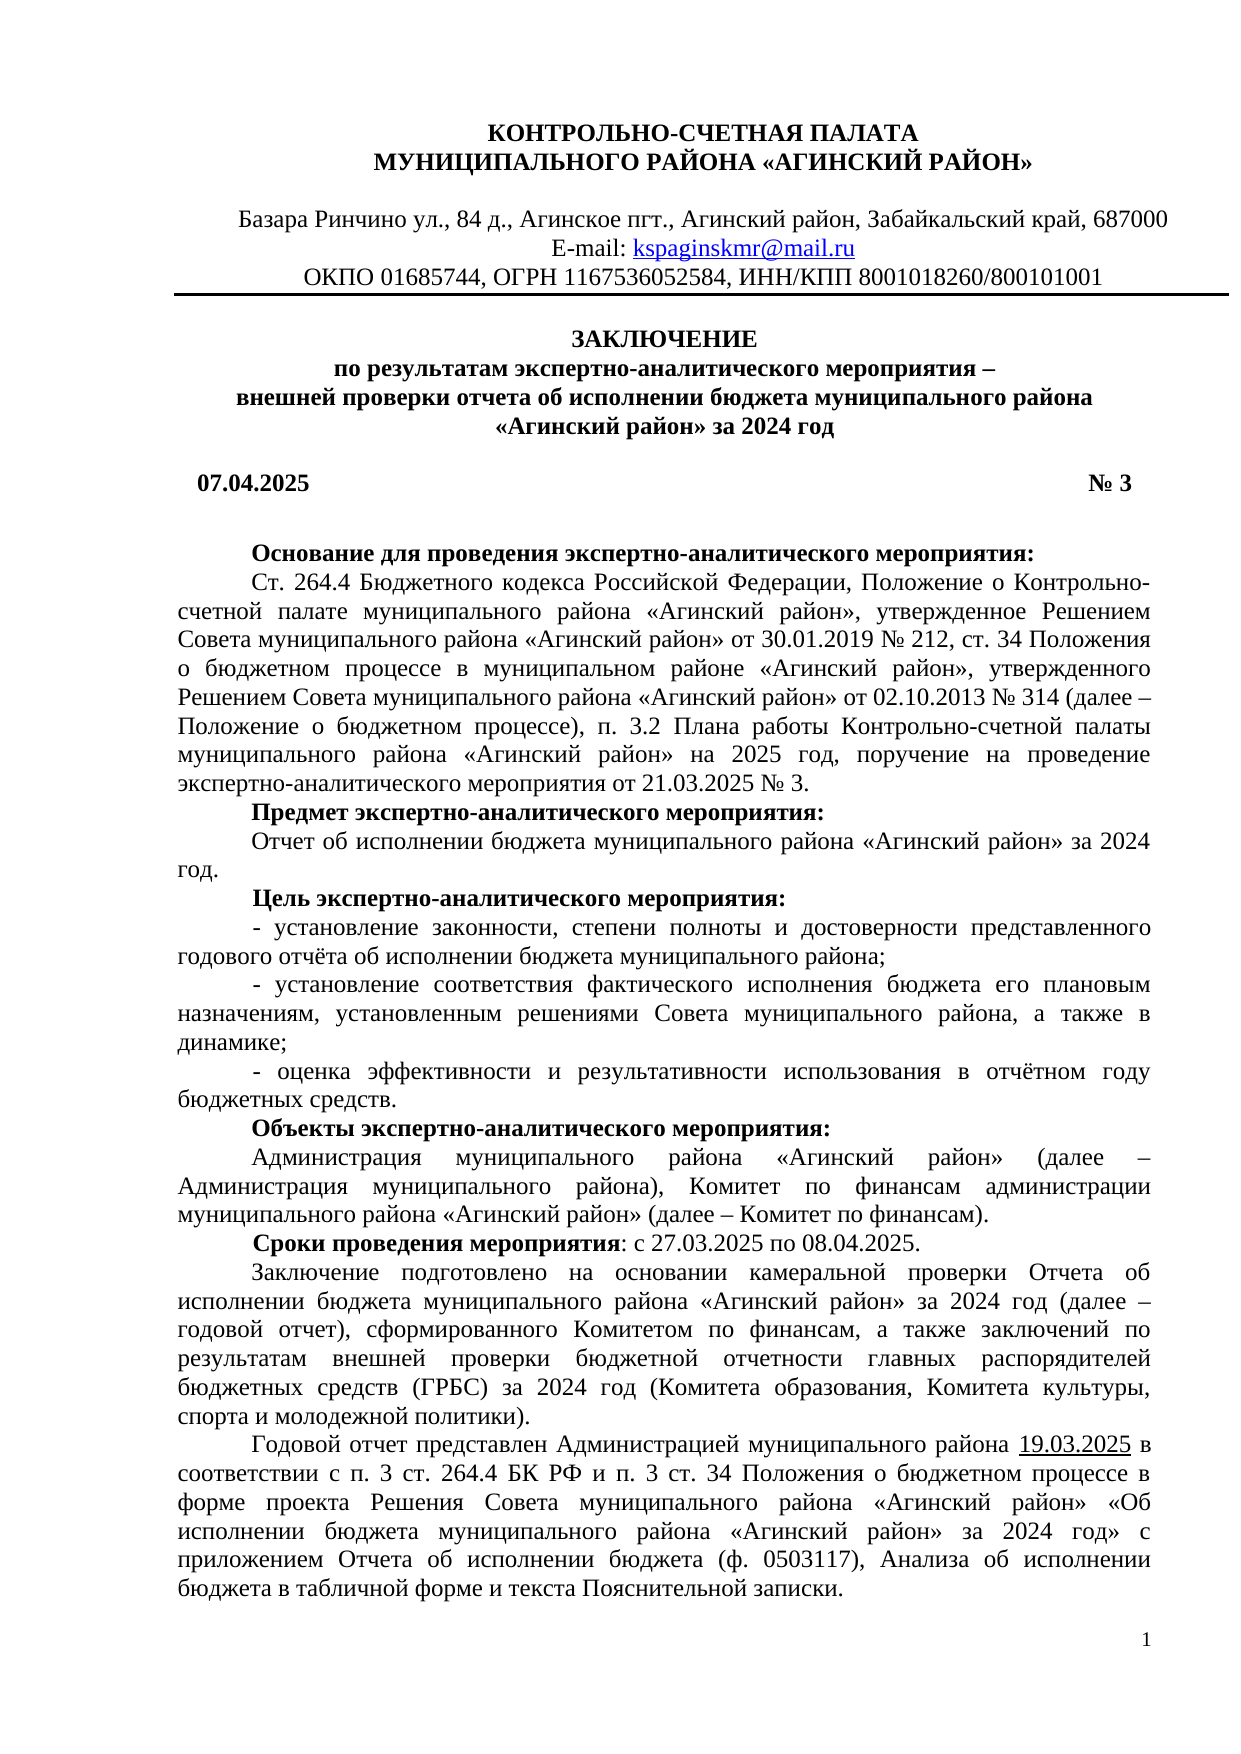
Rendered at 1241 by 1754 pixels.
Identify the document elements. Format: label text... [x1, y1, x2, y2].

table_cell Базара Ринчино ул., 84 д., Агинское пгт., Агинский район, Забайкальский край, 687000 E-mail: kspaginskmr@mail.ru ОКПО 01685744, ОГРН 1167536052584, ИНН/КПП 8001018260/800101001 [163, 204, 1240, 324]
text Ст. 264.4 Бюджетного кодекса Российской Федерации, Положение о Контрольно-счетной палате муниципального района «Агинский район», утвержденное Решением Совета муниципального района «Агинский район» от 30.01.2019 № 212, ст. 34 Положения о бюджетном процессе в муниципальном районе «Агинский район», утвержденного Решением Совета муниципального района «Агинский район» от 02.10.2013 № 314 (далее – Положение о бюджетном процессе), п. 3.2 Плана работы Контрольно-счетной палаты муниципального района «Агинский район» на 2025 год, поручение на проведение экспертно-аналитического мероприятия от 21.03.2025 № 3. [177, 567, 1152, 797]
text Основание для проведения экспертно-аналитического мероприятия: [177, 538, 1152, 567]
text Объекты экспертно-аналитического мероприятия: [177, 1113, 1152, 1142]
text Сроки проведения мероприятия: с 27.03.2025 по 08.04.2025. [177, 1228, 1152, 1257]
text Отчет об исполнении бюджета муниципального района «Агинский район» за 2024 год. [177, 826, 1152, 883]
text 07.04.2025 № 3 [177, 468, 1152, 497]
text - установление законности, степени полноты и достоверности представленного годового отчёта об исполнении бюджета муниципального района; [177, 912, 1152, 969]
table_header КОНТРОЛЬНО-СЧЕТНАЯ ПАЛАТА МУНИЦИПАЛЬНОГО РАЙОНА «АГИНСКИЙ РАЙОН» [163, 118, 1240, 204]
text ЗАКЛЮЧЕНИЕ [177, 324, 1152, 353]
text - оценка эффективности и результативности использования в отчётном году бюджетных средств. [177, 1056, 1152, 1113]
text внешней проверки отчета об исполнении бюджета муниципального района «Агинский район» за 2024 год [177, 382, 1152, 439]
text Администрация муниципального района «Агинский район» (далее – Администрация муниципального района), Комитет по финансам администрации муниципального района «Агинский район» (далее – Комитет по финансам). [177, 1142, 1152, 1228]
text Заключение подготовлено на основании камеральной проверки Отчета об исполнении бюджета муниципального района «Агинский район» за 2024 год (далее – годовой отчет), сформированного Комитетом по финансам, а также заключений по результатам внешней проверки бюджетной отчетности главных распорядителей бюджетных средств (ГРБС) за 2024 год (Комитета образования, Комитета культуры, спорта и молодежной политики). [177, 1257, 1152, 1429]
text Годовой отчет представлен Администрацией муниципального района 19.03.2025 в соответствии с п. 3 ст. 264.4 БК РФ и п. 3 ст. 34 Положения о бюджетном процессе в форме проекта Решения Совета муниципального района «Агинский район» «Об исполнении бюджета муниципального района «Агинский район» за 2024 год» с приложением Отчета об исполнении бюджета (ф. 0503117), Анализа об исполнении бюджета в табличной форме и текста Пояснительной записки. [177, 1429, 1152, 1602]
text по результатам экспертно-аналитического мероприятия – [177, 353, 1152, 382]
text Цель экспертно-аналитического мероприятия: [177, 883, 1152, 912]
text - установление соответствия фактического исполнения бюджета его плановым назначениям, установленным решениями Совета муниципального района, а также в динамике; [177, 969, 1152, 1056]
text Предмет экспертно-аналитического мероприятия: [177, 797, 1152, 826]
